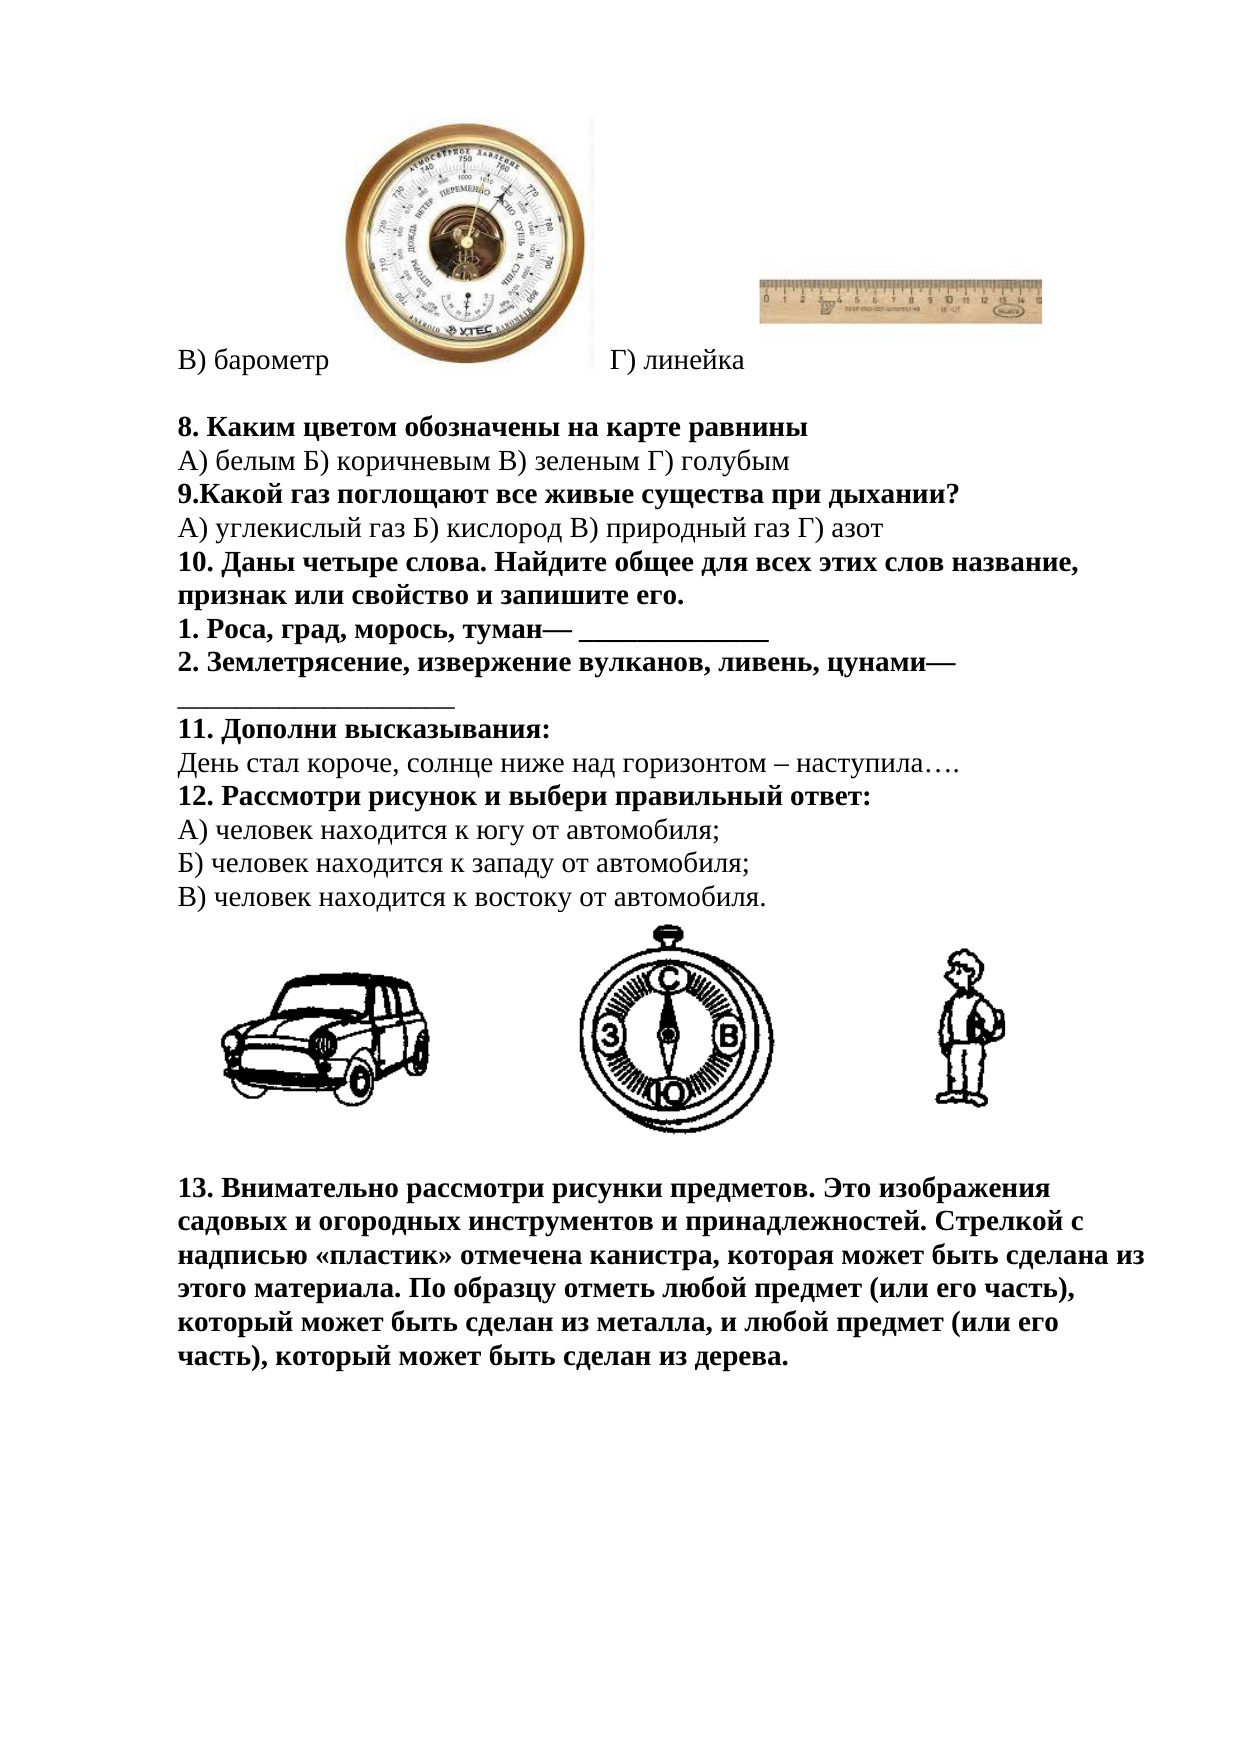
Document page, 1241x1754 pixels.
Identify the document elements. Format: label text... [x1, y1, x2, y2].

text 2. Землетрясение, извержение вулканов, ливень, цунами— ___________________ [177, 644, 1152, 711]
text Б) человек находится к западу от автомобиля; [177, 846, 1152, 879]
text 1. Роса, град, морось, туман— _____________ [177, 611, 1152, 644]
text А) углекислый газ Б) кислород В) природный газ Г) азот [177, 510, 1152, 544]
text 10. Даны четыре слова. Найдите общее для всех этих слов название, признак или свойство и запишите его. [177, 544, 1152, 611]
text В) человек находится к востоку от автомобиля. [177, 879, 1152, 913]
text А) человек находится к югу от автомобиля; [177, 812, 1152, 846]
text А) белым Б) коричневым В) зеленым Г) голубым [177, 443, 1152, 477]
text 11. Дополни высказывания: [177, 711, 1152, 745]
text 13. Внимательно рассмотри рисунки предметов. Это изображения садовых и огородных инструментов и принадлежностей. Стрелкой с надписью «пластик» отмечена канистра, которая может быть сделана из этого материала. По образцу отметь любой предмет (или его часть), который может быть сделан из металла, и любой предмет (или его часть), который может быть сделан из дерева. [177, 1170, 1152, 1371]
text 8. Каким цветом обозначены на карте равнины [177, 409, 1152, 443]
text 9.Какой газ поглощают все живые существа при дыхании? [177, 477, 1152, 510]
text 12. Рассмотри рисунок и выбери правильный ответ: [177, 778, 1152, 812]
text День стал короче, солнце ниже над горизонтом – наступила…. [177, 745, 1152, 778]
text В) барометр Г) линейка [177, 118, 1152, 376]
